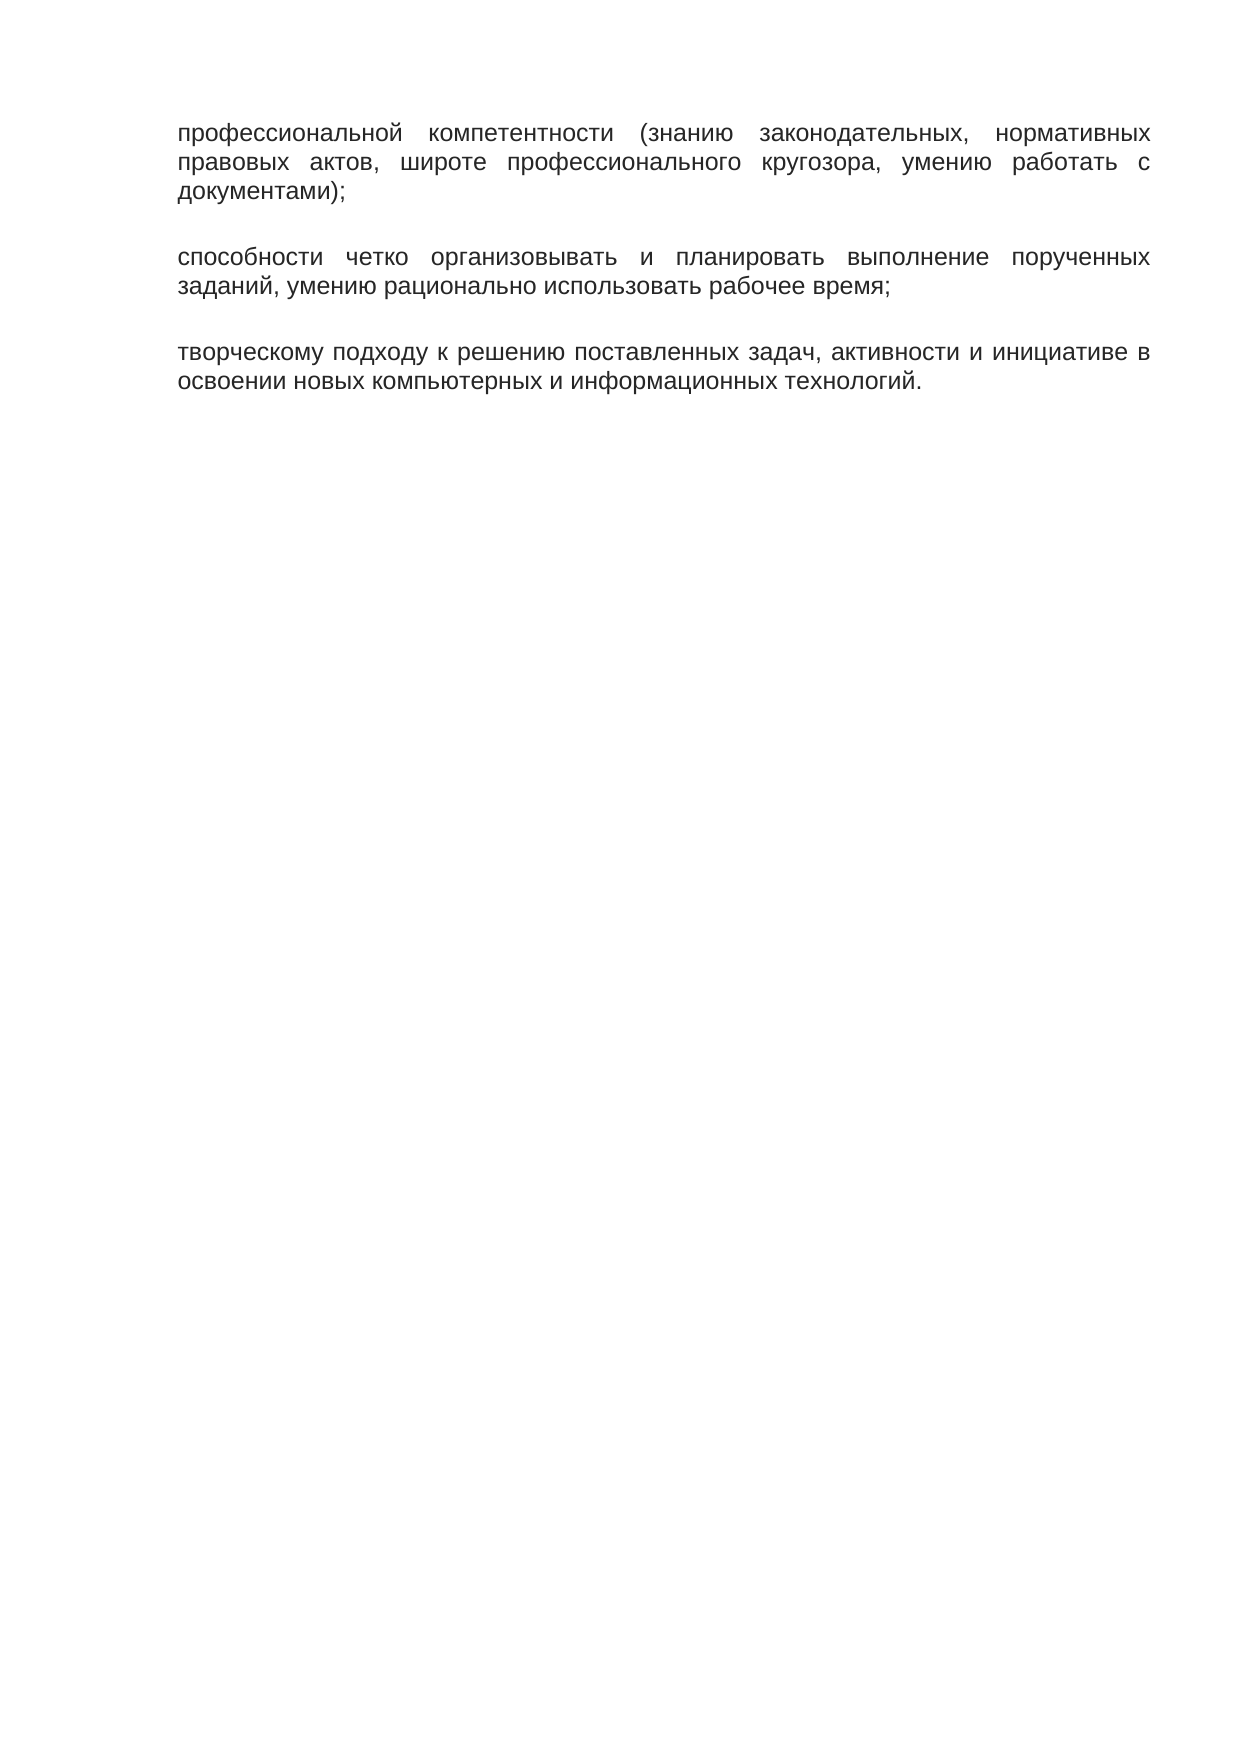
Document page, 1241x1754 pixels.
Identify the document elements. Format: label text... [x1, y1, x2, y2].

text профессиональной компетентности (знанию законодательных, нормативных правовых актов, широте профессионального кругозора, умению работать с документами); [177, 118, 1152, 204]
text творческому подходу к решению поставленных задач, активности и инициативе в освоении новых компьютерных и информационных технологий. [177, 337, 1152, 394]
text способности четко организовывать и планировать выполнение порученных заданий, умению рационально использовать рабочее время; [177, 242, 1152, 299]
